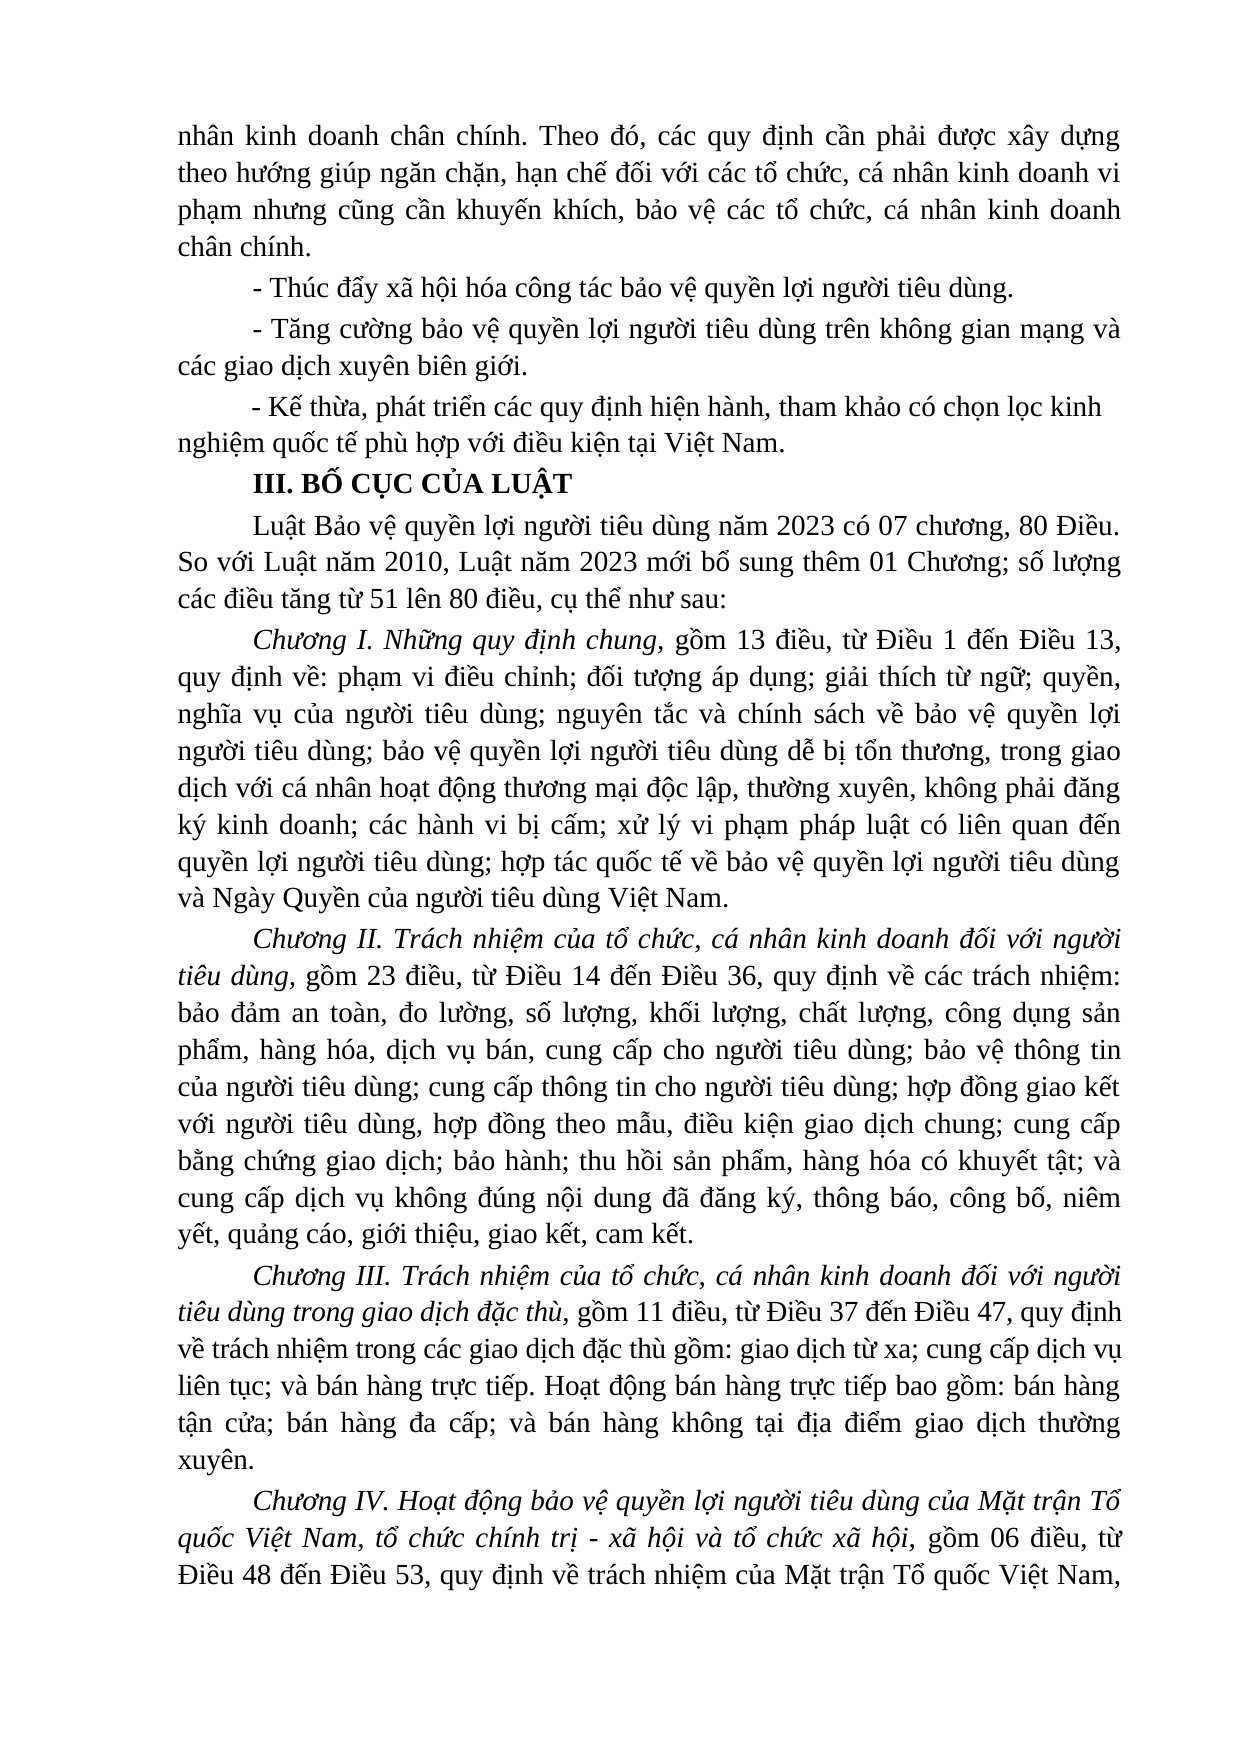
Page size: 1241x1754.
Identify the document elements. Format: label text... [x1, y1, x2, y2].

text - Kế thừa, phát triển các quy định hiện hành, tham khảo có chọn lọc kinh nghiệm quốc tế phù hợp với điều kiện tại Việt Nam. [177, 389, 1122, 459]
text - Thúc đẩy xã hội hóa công tác bảo vệ quyền lợi người tiêu dùng. [177, 270, 1122, 303]
text Chương I. Những quy định chung, gồm 13 điều, từ Điều 1 đến Điều 13, quy định về: phạm vi điều chỉnh; đối tượng áp dụng; giải thích từ ngữ; quyền, nghĩa vụ của người tiêu dùng; nguyên tắc và chính sách về bảo vệ quyền lợi người tiêu dùng; bảo vệ quyền lợi người tiêu dùng dễ bị tổn thương, trong giao dịch với cá nhân hoạt động thương mại độc lập, thường xuyên, không phải đăng ký kinh doanh; các hành vi bị cấm; xử lý vi phạm pháp luật có liên quan đến quyền lợi người tiêu dùng; hợp tác quốc tế về bảo vệ quyền lợi người tiêu dùng và Ngày Quyền của người tiêu dùng Việt Nam. [177, 622, 1122, 914]
text Chương II. Trách nhiệm của tổ chức, cá nhân kinh doanh đối với người tiêu dùng, gồm 23 điều, từ Điều 14 đến Điều 36, quy định về các trách nhiệm: bảo đảm an toàn, đo lường, số lượng, khối lượng, chất lượng, công dụng sản phẩm, hàng hóa, dịch vụ bán, cung cấp cho người tiêu dùng; bảo vệ thông tin của người tiêu dùng; cung cấp thông tin cho người tiêu dùng; hợp đồng giao kết với người tiêu dùng, hợp đồng theo mẫu, điều kiện giao dịch chung; cung cấp bằng chứng giao dịch; bảo hành; thu hồi sản phẩm, hàng hóa có khuyết tật; và cung cấp dịch vụ không đúng nội dung đã đăng ký, thông báo, công bố, niêm yết, quảng cáo, giới thiệu, giao kết, cam kết. [177, 922, 1122, 1250]
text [177, 118, 1122, 262]
text Chương III. Trách nhiệm của tổ chức, cá nhân kinh doanh đối với người tiêu dùng trong giao dịch đặc thù, gồm 11 điều, từ Điều 37 đến Điều 47, quy định về trách nhiệm trong các giao dịch đặc thù gồm: giao dịch từ xa; cung cấp dịch vụ liên tục; và bán hàng trực tiếp. Hoạt động bán hàng trực tiếp bao gồm: bán hàng tận cửa; bán hàng đa cấp; và bán hàng không tại địa điểm giao dịch thường xuyên. [177, 1258, 1122, 1476]
text - Tăng cường bảo vệ quyền lợi người tiêu dùng trên không gian mạng và các giao dịch xuyên biên giới. [177, 311, 1122, 381]
text Luật Bảo vệ quyền lợi người tiêu dùng năm 2023 có 07 chương, 80 Điều. So với Luật năm 2010, Luật năm 2023 mới bổ sung thêm 01 Chương; số lượng các điều tăng từ 51 lên 80 điều, cụ thể như sau: [177, 508, 1122, 615]
text III. BỐ CỤC CỦA LUẬT [177, 467, 1122, 500]
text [177, 1483, 1122, 1590]
